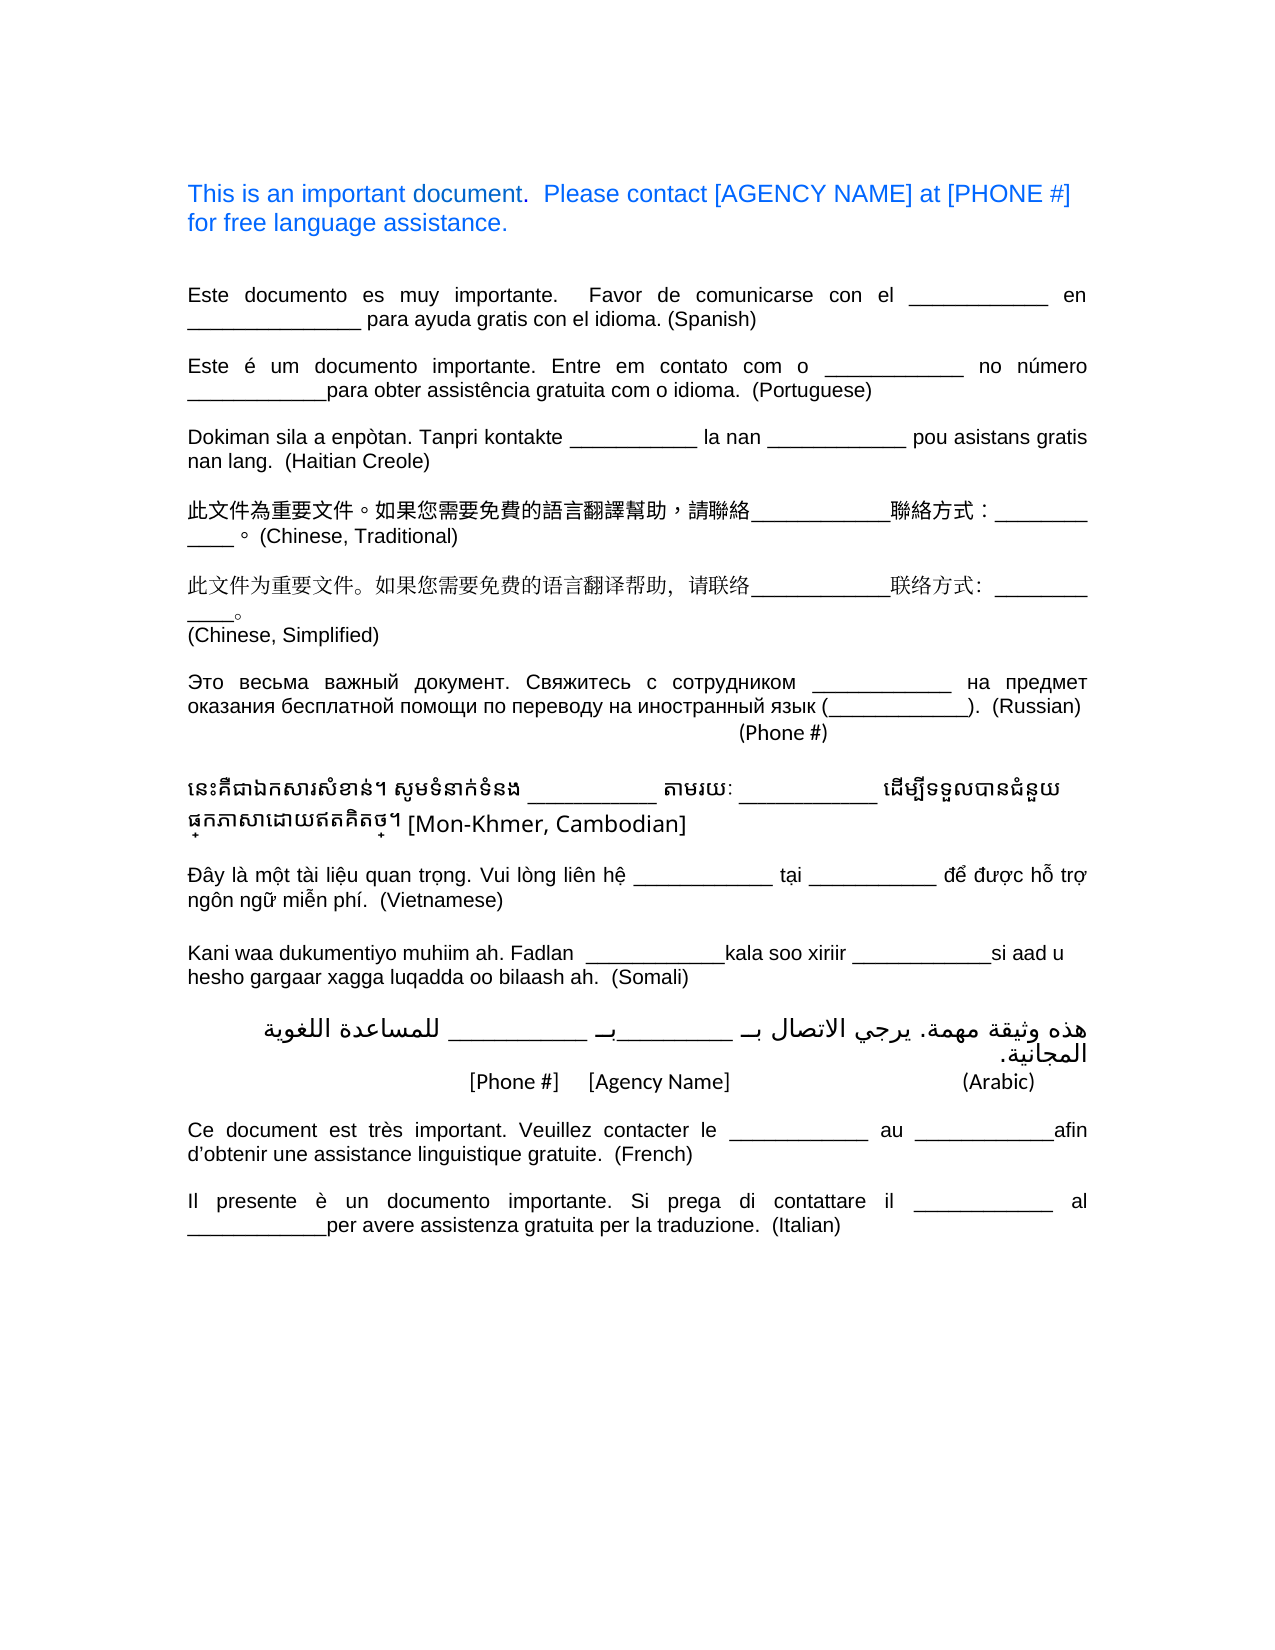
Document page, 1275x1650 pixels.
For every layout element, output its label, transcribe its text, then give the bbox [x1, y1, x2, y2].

text Este é um documento importante. Entre em contato com o ____________ no número ____________para obter assistência gratuita com o idioma. (Portuguese) [187, 354, 1087, 402]
text 此文件为重要文件。如果您需要免费的语言翻译帮助，请联络____________联络方式：____________。 [187, 573, 1087, 623]
text This is an important document. Please contact [AGENCY NAME] at [PHONE #] for free language assistance. [187, 179, 1087, 236]
text Ce document est très important. Veuillez contacter le ____________ au ____________afin d’obtenir une assistance linguistique gratuite. (French) [187, 1118, 1087, 1166]
text (Chinese, Simplified) [187, 623, 1087, 647]
text [Phone #] [Agency Name] (Arabic) [187, 1067, 1087, 1095]
text (Phone #) [187, 718, 1087, 746]
text Dokiman sila a enpòtan. Tanpri kontakte ___________ la nan ____________ pou asistans gratis nan lang. (Haitian Creole) [187, 425, 1087, 473]
text នេះគឺជាឯកសារសំខាន់។ សូមទំនាក់ទំនង ______________ តាមរយៈ _______________ ដើម្បីទទួលបានជំនួយ ផ្នែកភាសាដោយឥតគិតថ្លៃ។ [Mon-Khmer, Cambodian] [187, 777, 1087, 840]
text Kani waa dukumentiyo muhiim ah. Fadlan ____________kala soo xiriir ____________si aad u hesho gargaar xagga luqadda oo bilaash ah. (Somali) [187, 941, 1087, 988]
text Il presente è un documento importante. Si prega di contattare il ____________ al ____________per avere assistenza gratuita per la traduzione. (Italian) [187, 1189, 1087, 1237]
text هذه وثيقة مهمة. يرجي الاتصال بــ __________بــ ____________ للمساعدة اللغوية المجانية. [187, 1017, 1087, 1067]
text Este documento es muy importante. Favor de comunicarse con el ____________ en _______________ para ayuda gratis con el idioma. (Spanish) [187, 283, 1087, 331]
text 此文件為重要文件。如果您需要免費的語言翻譯幫助，請聯絡____________聯絡方式：____________。 (Chinese, Traditional) [187, 498, 1087, 548]
text Это весьма важный документ. Свяжитесь с сотрудником ____________ на предмет оказания бесплатной помощи по переводу на иностранный язык (____________). (Russian) [187, 670, 1087, 718]
text Đây là một tài liệu quan trọng. Vui lòng liên hệ ____________ tại ___________ để được hỗ trợ ngôn ngữ miễn phí. (Vietnamese) [187, 863, 1087, 913]
